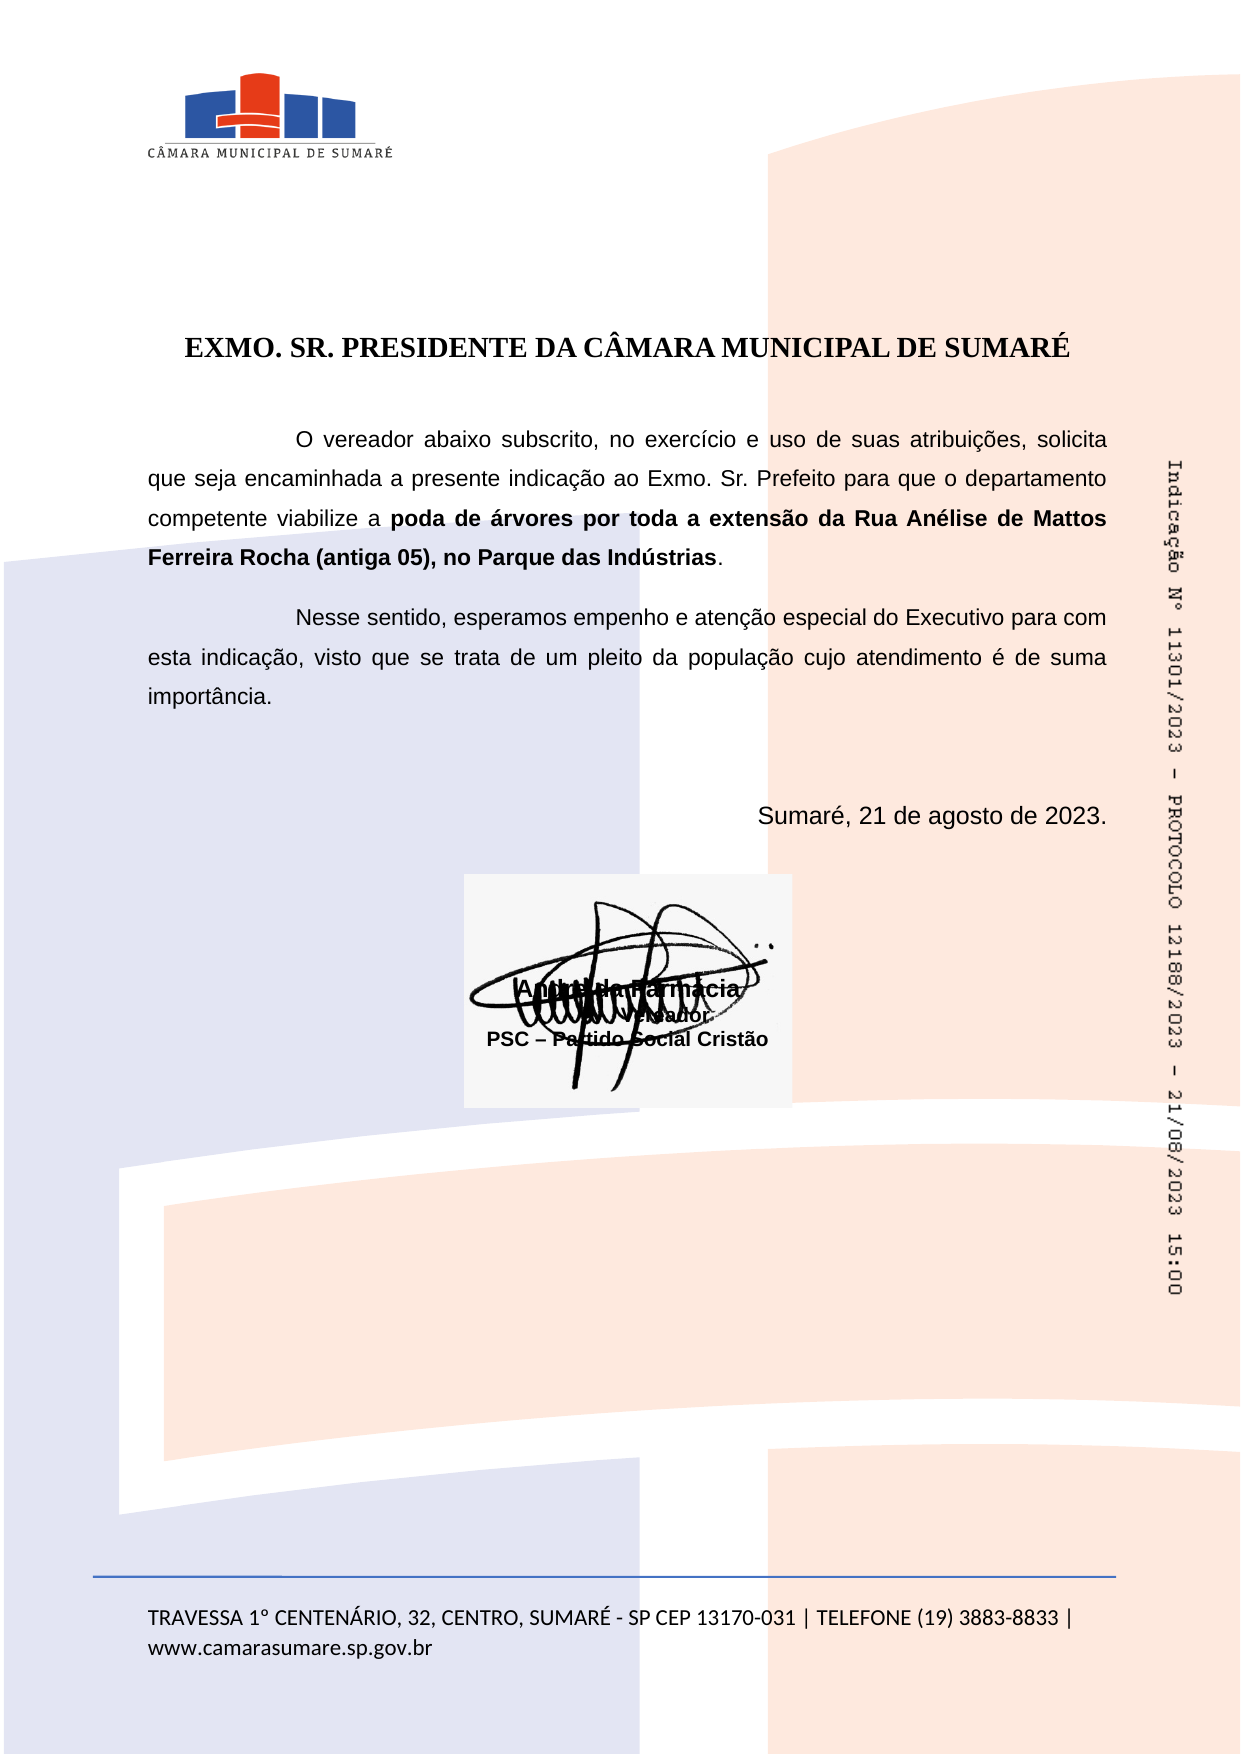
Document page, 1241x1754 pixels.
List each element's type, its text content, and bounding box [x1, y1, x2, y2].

list Vereador [185, 1002, 1107, 1026]
text Nesse sentido, esperamos empenho e atenção especial do Executivo para com esta indicação, visto que se trata de um pleito da população cujo atendimento é de suma importância. [148, 604, 1107, 710]
picture [464, 1050, 793, 1108]
picture [147, 73, 394, 160]
text Sumaré, 21 de agosto de 2023. [148, 801, 1107, 830]
picture [464, 874, 793, 974]
text EXMO. SR. PRESIDENTE DA CÂMARA MUNICIPAL DE SUMARÉ [148, 330, 1107, 363]
text PSC – Partido Social Cristão [148, 1026, 1107, 1050]
text O vereador abaixo subscrito, no exercício e uso de suas atribuições, solicita que seja encaminhada a presente indicação ao Exmo. Sr. Prefeito para que o departamento competente viabilize a poda de árvores por toda a extensão da Rua Anélise de Mattos Ferreira Rocha (antiga 05), no Parque das Indústrias. [148, 426, 1107, 570]
picture [1142, 455, 1205, 1299]
text Andre da Farmácia [148, 974, 1107, 1002]
